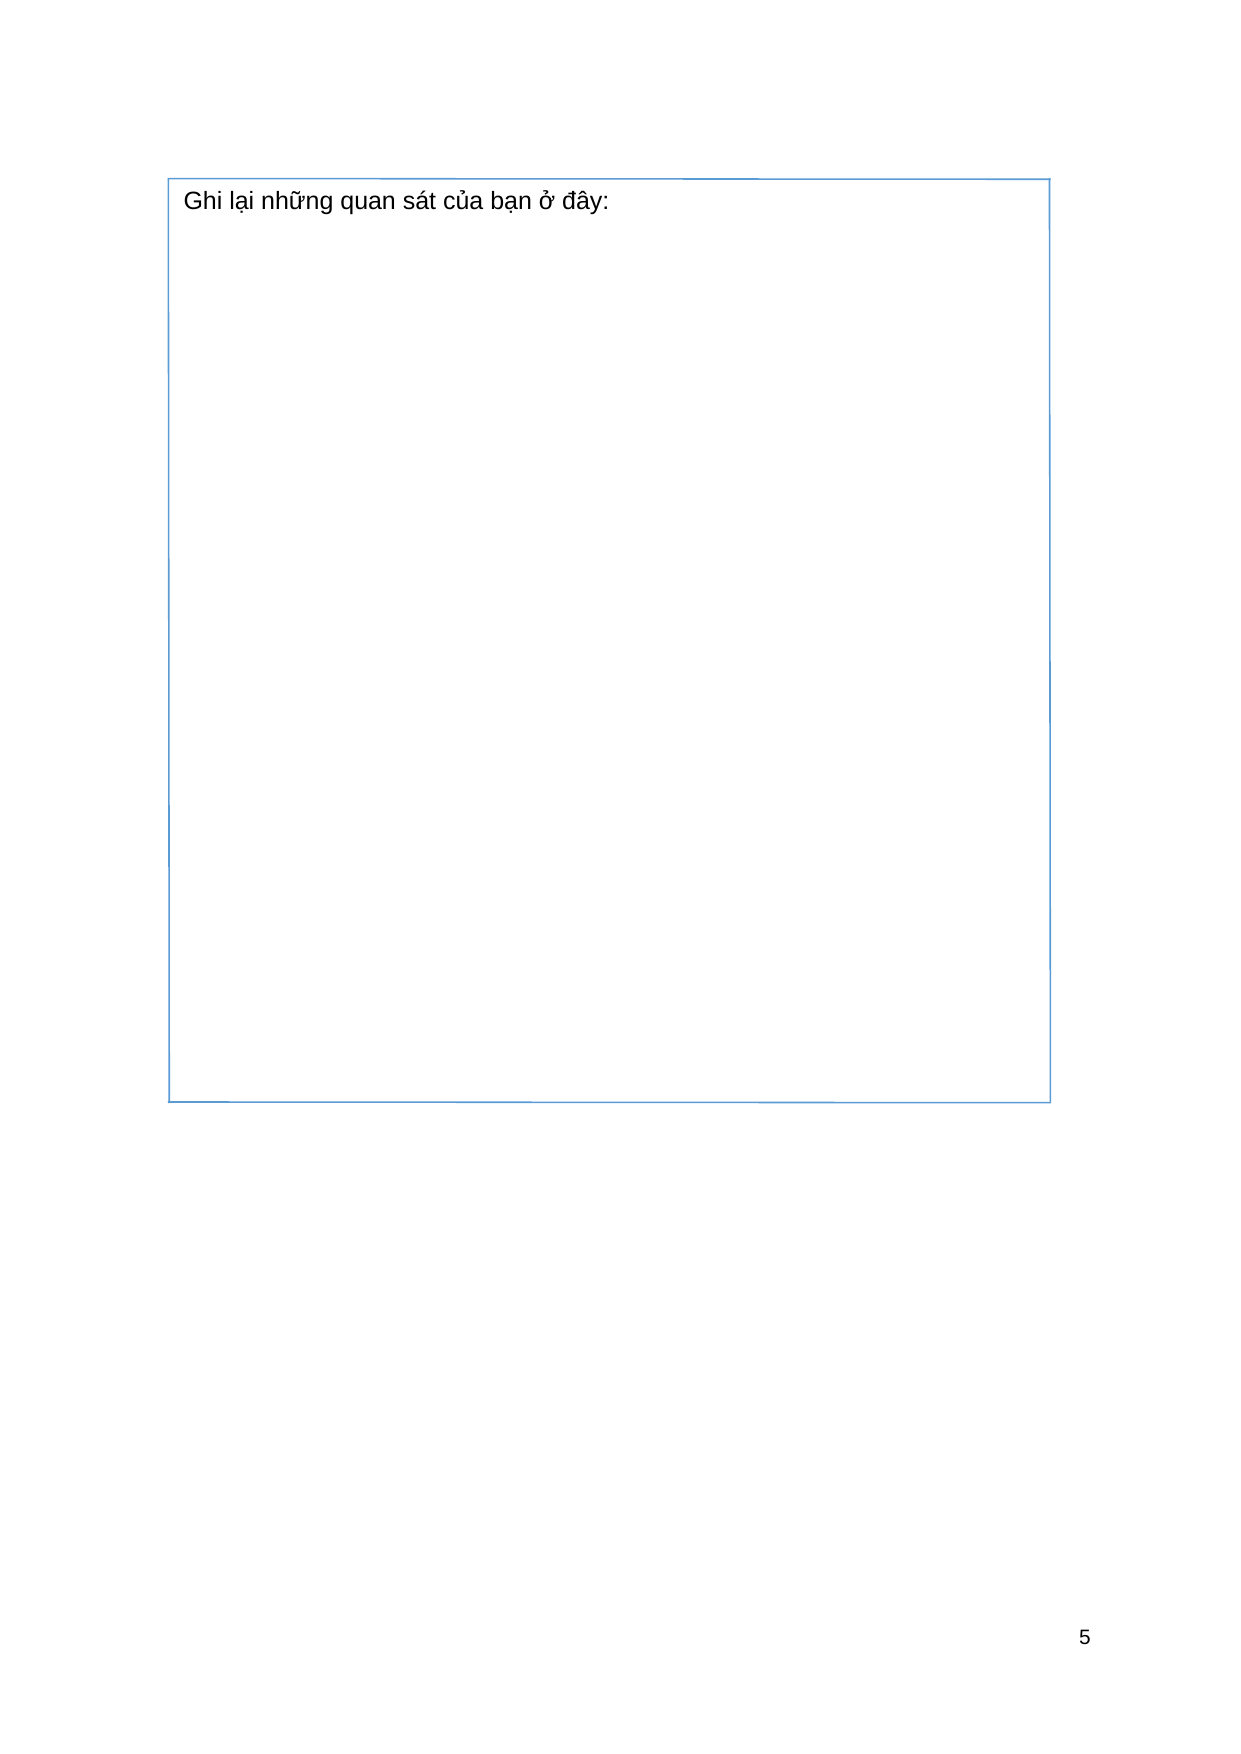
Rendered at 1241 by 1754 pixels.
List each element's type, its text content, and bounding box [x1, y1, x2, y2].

text Ghi lại những quan sát của bạn ở đây: [183, 186, 1090, 215]
text 5 [150, 1624, 1090, 1648]
